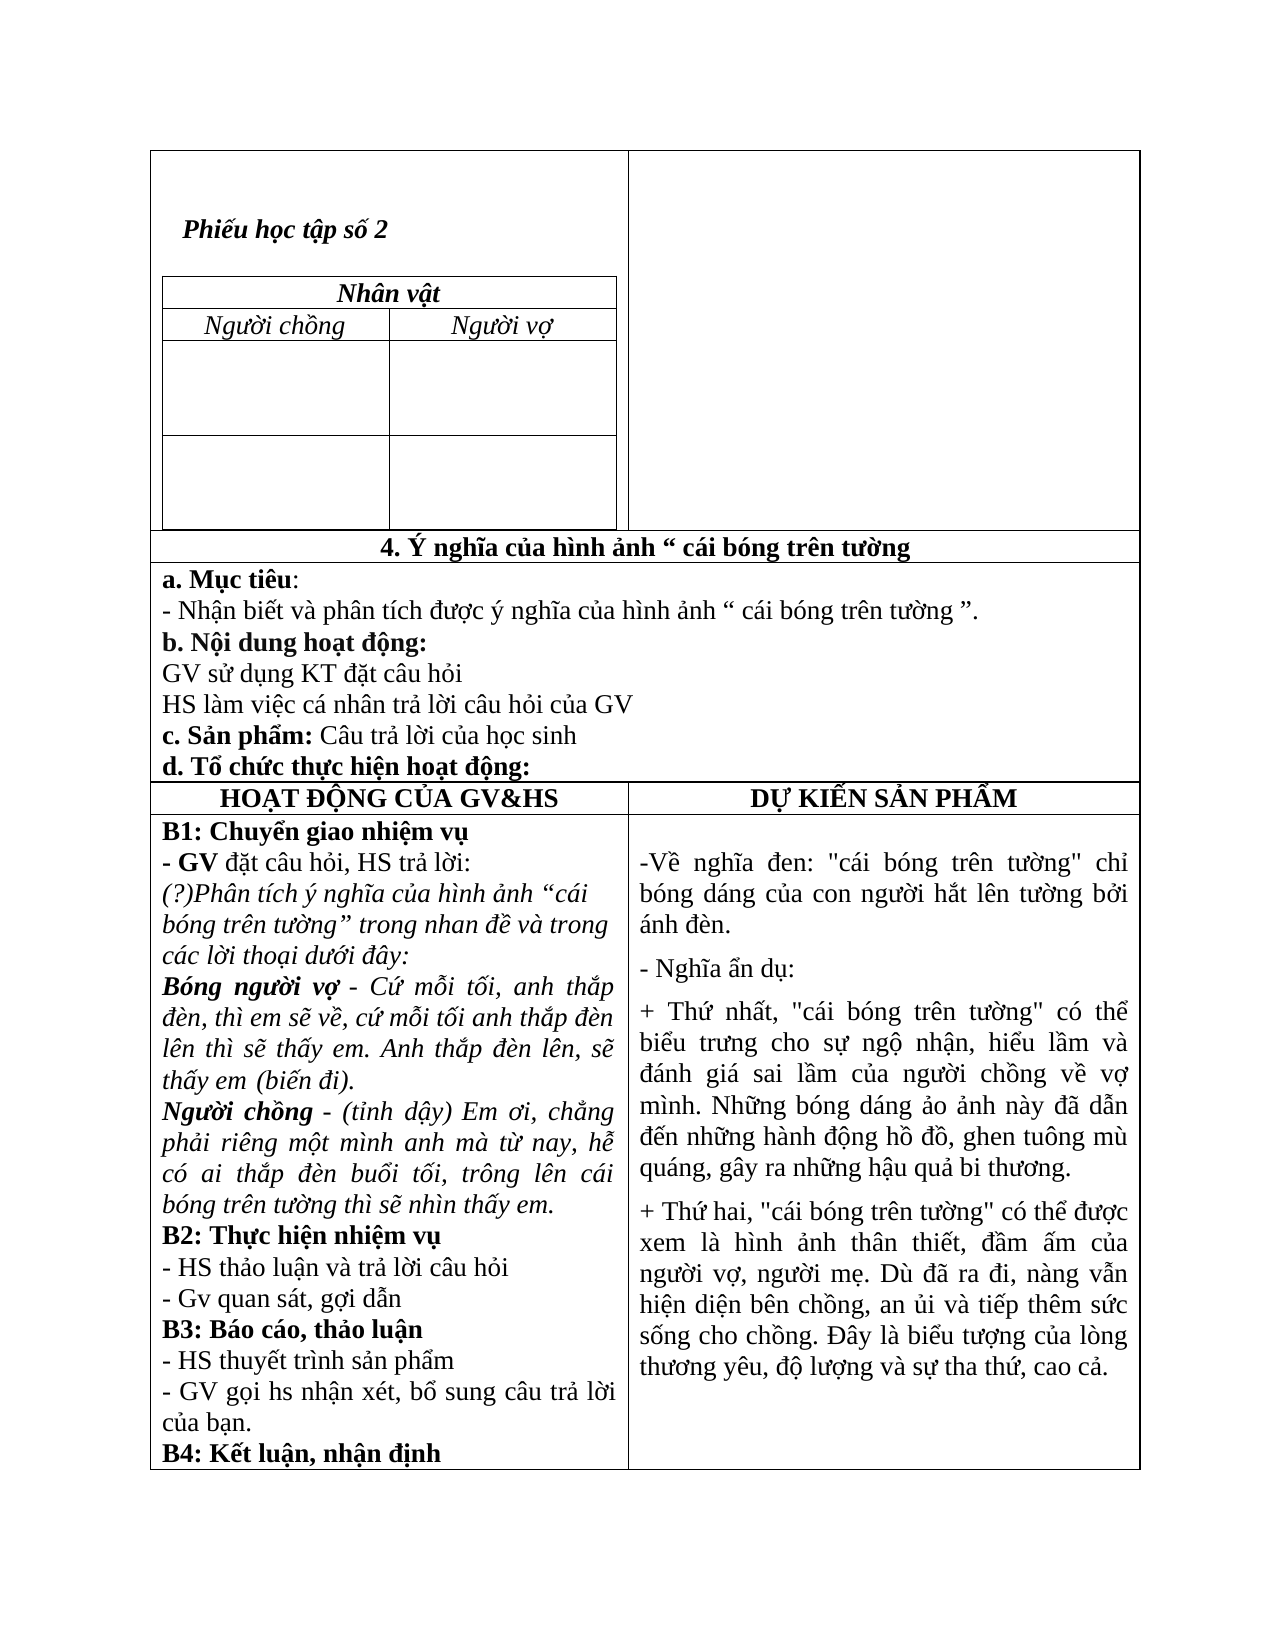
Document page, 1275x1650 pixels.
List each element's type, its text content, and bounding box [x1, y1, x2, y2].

table_cell [629, 151, 1139, 530]
table_cell a. Mục tiêu: - Nhận biết và phân tích được ý nghĩa của hình ảnh “ cái bóng trên tường ”. b. Nội dung hoạt động: GV sử dụng KT đặt câu hỏi HS làm việc cá nhân trả lời câu hỏi của GV c. Sản phẩm: Câu trả lời của học sinh d. Tổ chức thực hiện hoạt động: [151, 563, 1139, 781]
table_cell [151, 815, 628, 1469]
table_cell HOẠT ĐỘNG CỦA GV&HS [151, 783, 628, 813]
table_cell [629, 815, 1139, 1469]
table_cell 4. Ý nghĩa của hình ảnh “ cái bóng trên tường [151, 531, 1139, 562]
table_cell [151, 151, 628, 530]
table_cell DỰ KIẾN SẢN PHẨM [629, 783, 1139, 813]
